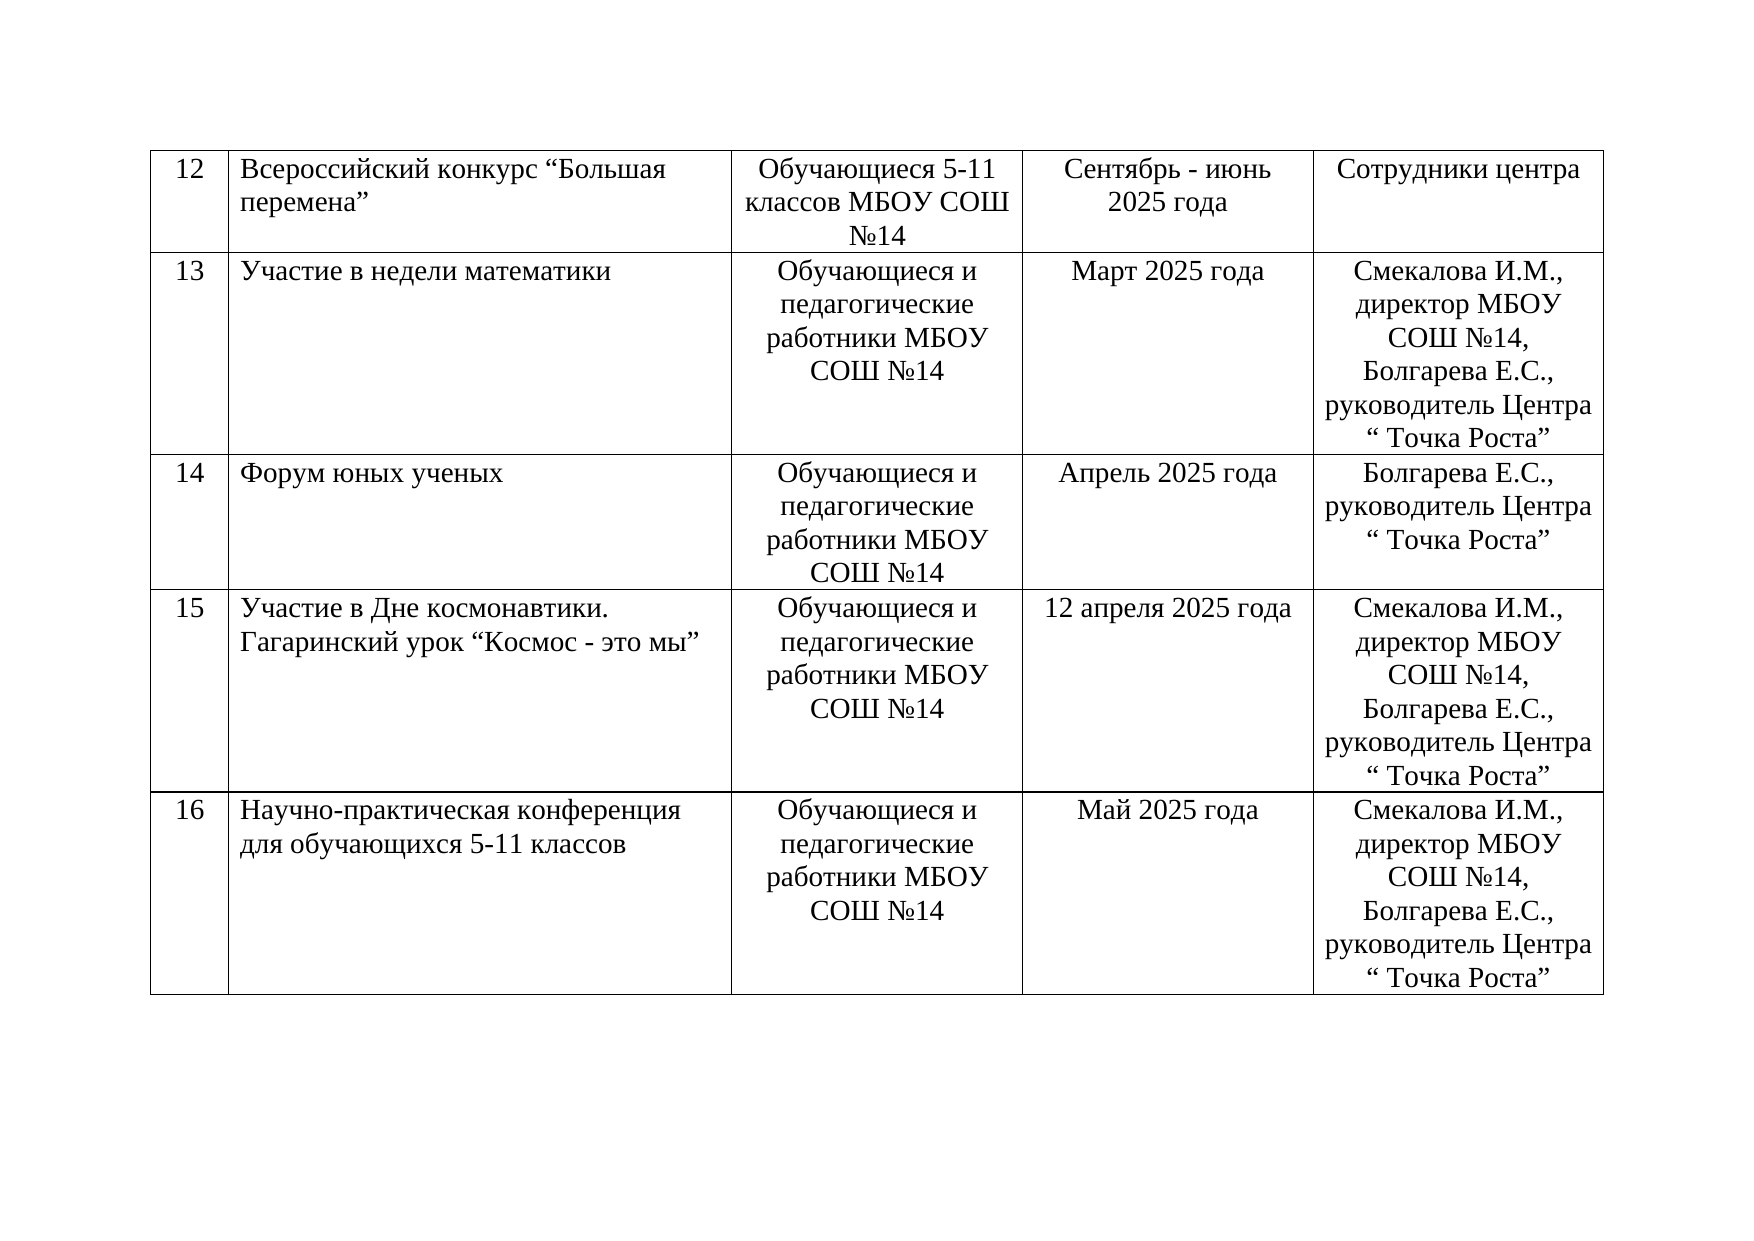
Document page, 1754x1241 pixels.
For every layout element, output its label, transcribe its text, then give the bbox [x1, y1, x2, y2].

table_cell 16 [151, 793, 228, 994]
table_cell Обучающиеся и педагогические работники МБОУ СОШ №14 [732, 590, 1022, 791]
table_cell Апрель 2025 года [1023, 455, 1313, 589]
table_cell Смекалова И.М., директор МБОУ СОШ №14, Болгарева Е.С., руководитель Центра “ Точка Роста” [1314, 793, 1603, 994]
table_cell Март 2025 года [1023, 253, 1313, 454]
table_cell Участие в недели математики [229, 253, 731, 454]
table_cell Всероссийский конкурс “Большая перемена” [229, 151, 731, 252]
table_cell 12 [151, 151, 228, 252]
table_cell Обучающиеся и педагогические работники МБОУ СОШ №14 [732, 793, 1022, 994]
table_cell Смекалова И.М., директор МБОУ СОШ №14, Болгарева Е.С., руководитель Центра “ Точка Роста” [1314, 590, 1603, 791]
table_cell Сотрудники центра [1314, 151, 1603, 252]
table_cell Болгарева Е.С., руководитель Центра “ Точка Роста” [1314, 455, 1603, 589]
table_cell Смекалова И.М., директор МБОУ СОШ №14, Болгарева Е.С., руководитель Центра “ Точка Роста” [1314, 253, 1603, 454]
table_cell 15 [151, 590, 228, 791]
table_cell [732, 253, 1022, 454]
table_cell Обучающиеся и педагогические работники МБОУ СОШ №14 [732, 455, 1022, 589]
table_cell Участие в Дне космонавтики. Гагаринский урок “Космос - это мы” [229, 590, 731, 791]
table_cell 13 [151, 253, 228, 454]
table_cell Научно-практическая конференция для обучающихся 5-11 классов [229, 793, 731, 994]
table_cell Сентябрь - июнь 2025 года [1023, 151, 1313, 252]
table_cell 14 [151, 455, 228, 589]
table_cell Май 2025 года [1023, 793, 1313, 994]
table_cell Обучающиеся 5-11 классов МБОУ СОШ №14 [732, 151, 1022, 252]
table_cell Форум юных ученых [229, 455, 731, 589]
table_cell 12 апреля 2025 года [1023, 590, 1313, 791]
